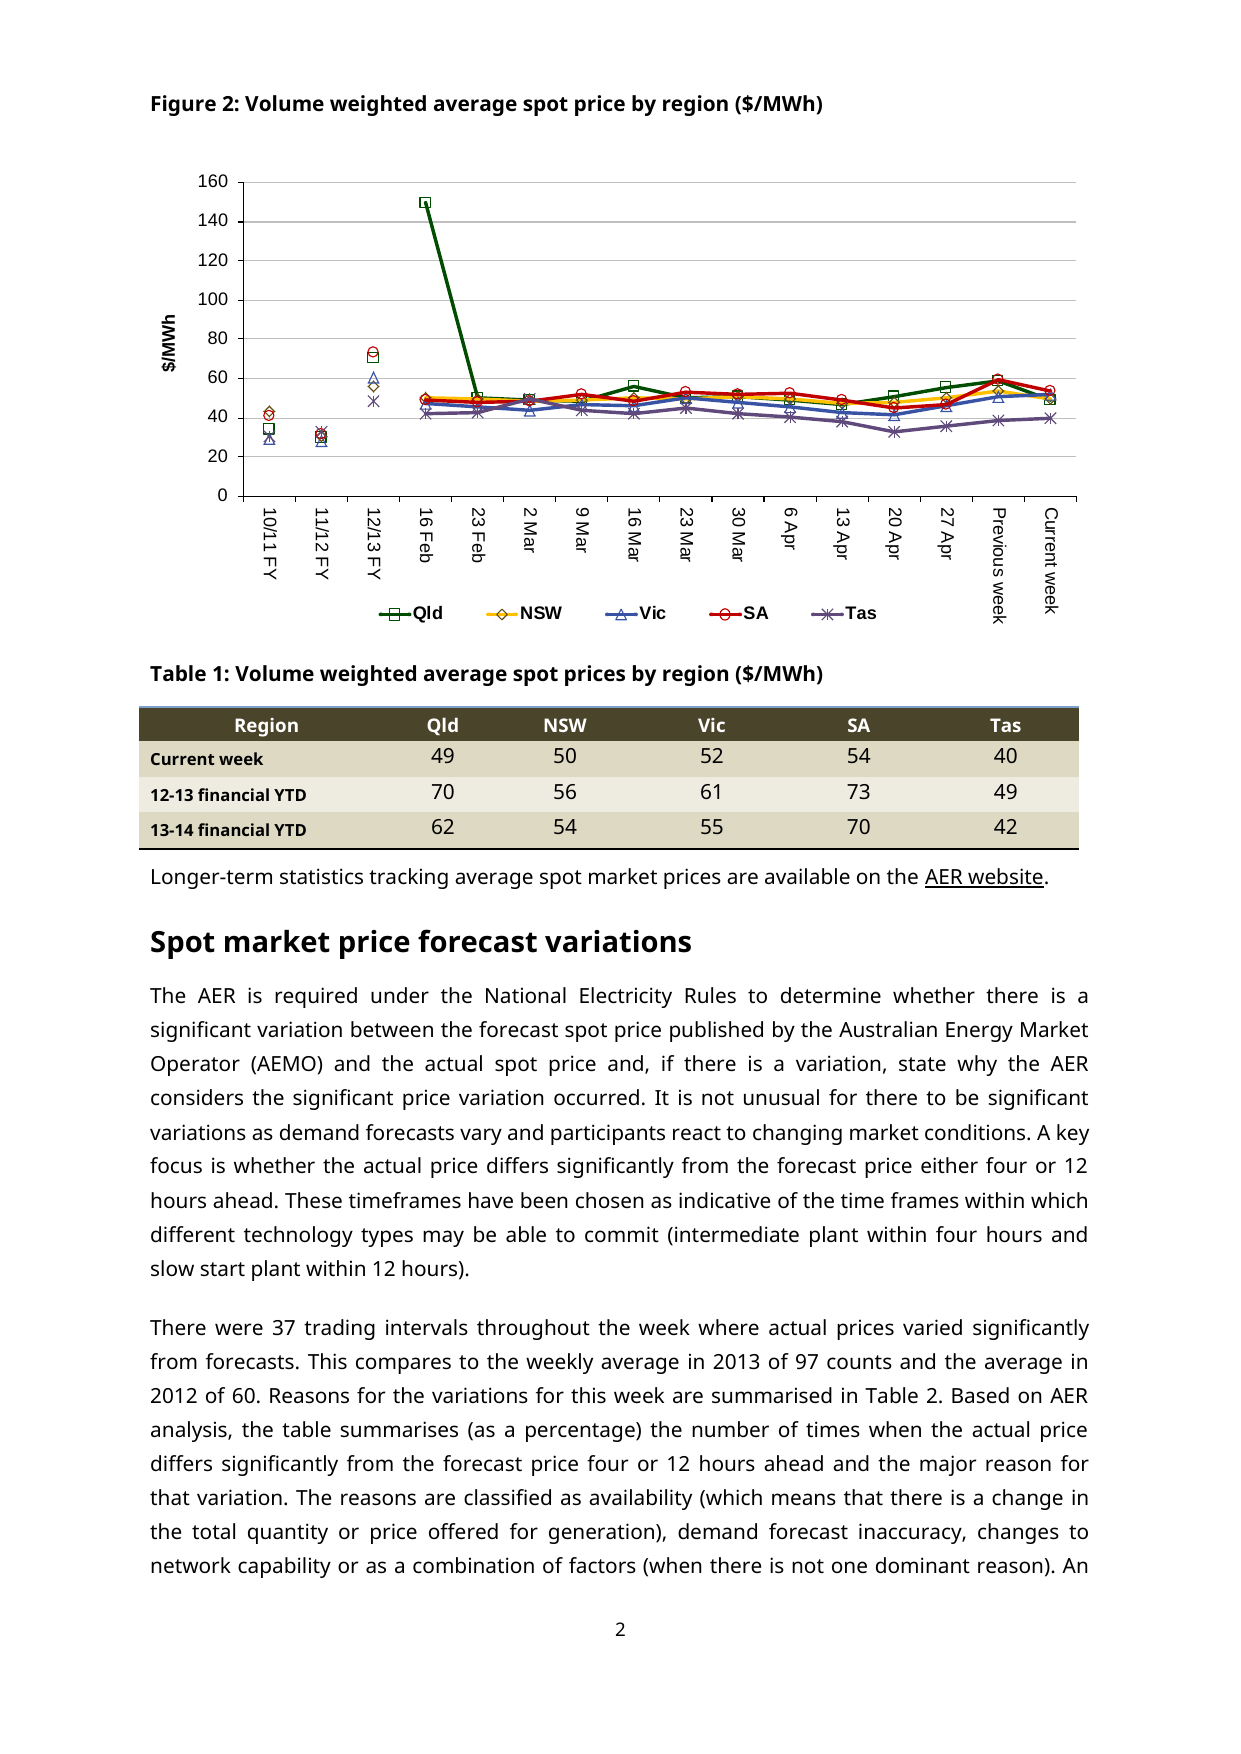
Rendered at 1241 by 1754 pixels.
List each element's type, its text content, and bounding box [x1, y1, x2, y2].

title Table 1: Volume weighted average spot prices by region ($/MWh) [150, 659, 1090, 688]
table_cell 62 [394, 812, 491, 848]
table_cell 40 [932, 741, 1079, 777]
table_cell 61 [638, 777, 785, 812]
table_cell Current week [139, 741, 394, 777]
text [150, 1313, 1090, 1580]
table_cell 42 [932, 812, 1079, 848]
table_cell 50 [491, 741, 638, 777]
table_header Vic [638, 708, 785, 741]
table_header SA [785, 708, 932, 741]
table_cell 54 [785, 741, 932, 777]
table_header Tas [932, 708, 1079, 741]
table_cell 73 [785, 777, 932, 812]
table_cell 54 [491, 812, 638, 848]
table_cell 12-13 financial YTD [139, 777, 394, 812]
table_cell 56 [491, 777, 638, 812]
table_cell 49 [932, 777, 1079, 812]
table_header Qld [394, 708, 491, 741]
subtitle Spot market price forecast variations [150, 921, 1090, 961]
table_cell 13-14 financial YTD [139, 812, 394, 848]
text Longer-term statistics tracking average spot market prices are available on the AER website. [150, 862, 1090, 891]
table_cell 52 [638, 741, 785, 777]
table_header NSW [491, 708, 638, 741]
table_cell 49 [394, 741, 491, 777]
table_cell 70 [785, 812, 932, 848]
table_cell 55 [638, 812, 785, 848]
subtitle Figure 2: Volume weighted average spot price by region ($/MWh) [150, 89, 1090, 117]
table_header Region [139, 708, 394, 741]
text The AER is required under the National Electricity Rules to determine whether there is a significant variation between the forecast spot price published by the Australian Energy Market Operator (AEMO) and the actual spot price and, if there is a variation, state why the AER considers the significant price variation occurred. It is not unusual for there to be significant variations as demand forecasts vary and participants react to changing market conditions. A key focus is whether the actual price differs significantly from the forecast price either four or 12 hours ahead. These timeframes have been chosen as indicative of the time frames within which different technology types may be able to commit (intermediate plant within four hours and slow start plant within 12 hours). [150, 981, 1090, 1282]
table_cell 70 [394, 777, 491, 812]
